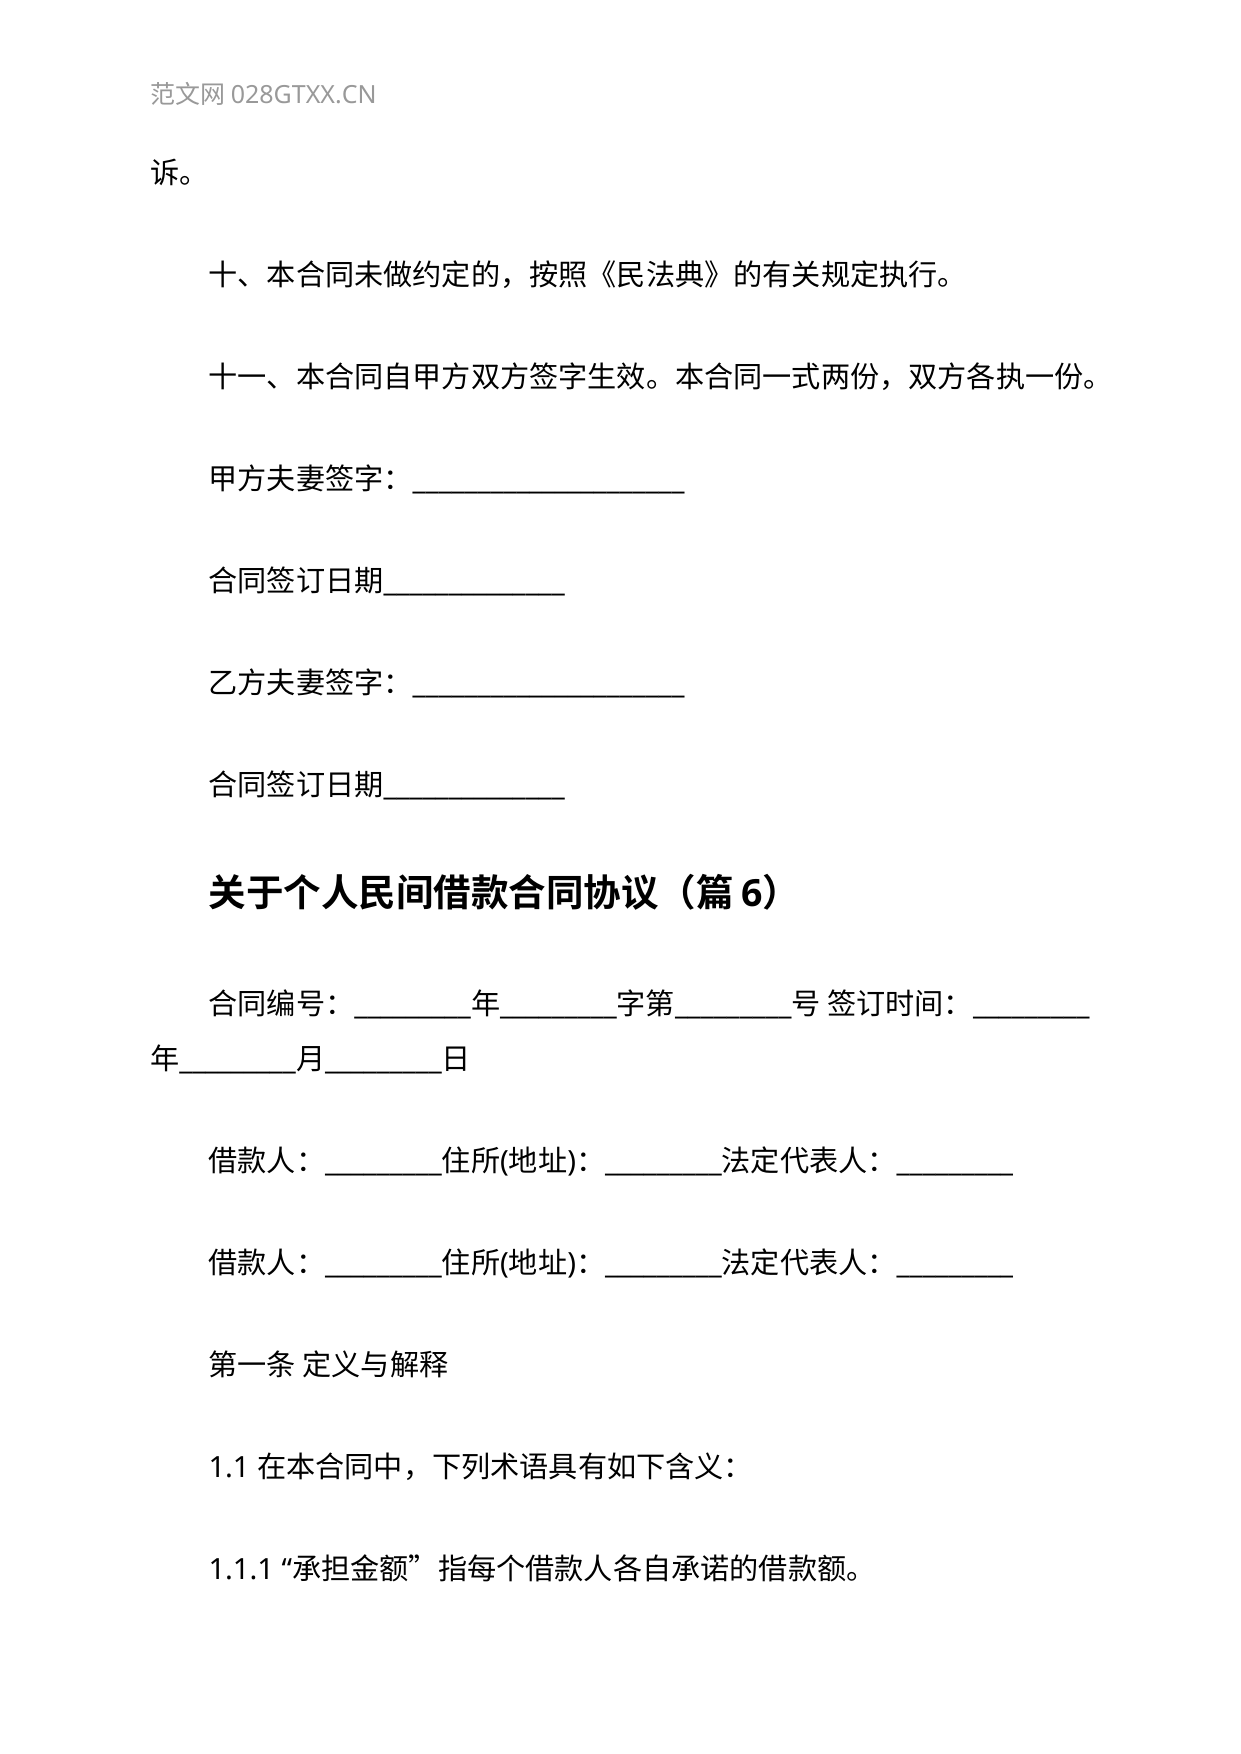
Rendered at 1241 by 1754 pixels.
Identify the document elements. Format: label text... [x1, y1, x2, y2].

text 借款人：_________住所(地址)：_________法定代表人：_________ [150, 1240, 1090, 1282]
text 合同签订日期______________ [150, 761, 1090, 804]
text 1.1 在本合同中，下列术语具有如下含义： [150, 1443, 1090, 1486]
text 甲方夫妻签字：_____________________ [150, 455, 1090, 498]
text 1.1.1 “承担金额”指每个借款人各自承诺的借款额。 [150, 1546, 1090, 1588]
text 乙方夫妻签字：_____________________ [150, 659, 1090, 702]
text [150, 150, 1090, 192]
text 十、本合同未做约定的，按照《民法典》的有关规定执行。 [150, 252, 1090, 294]
text 第一条 定义与解释 [150, 1342, 1090, 1384]
text 关于个人民间借款合同协议（篇6） [150, 863, 1090, 918]
text 合同编号：_________年_________字第_________号 签订时间：_________年_________月_________日 [150, 981, 1090, 1078]
text 合同签订日期______________ [150, 557, 1090, 600]
text 借款人：_________住所(地址)：_________法定代表人：_________ [150, 1138, 1090, 1180]
text 十一、本合同自甲方双方签字生效。本合同一式两份，双方各执一份。 [150, 353, 1090, 396]
